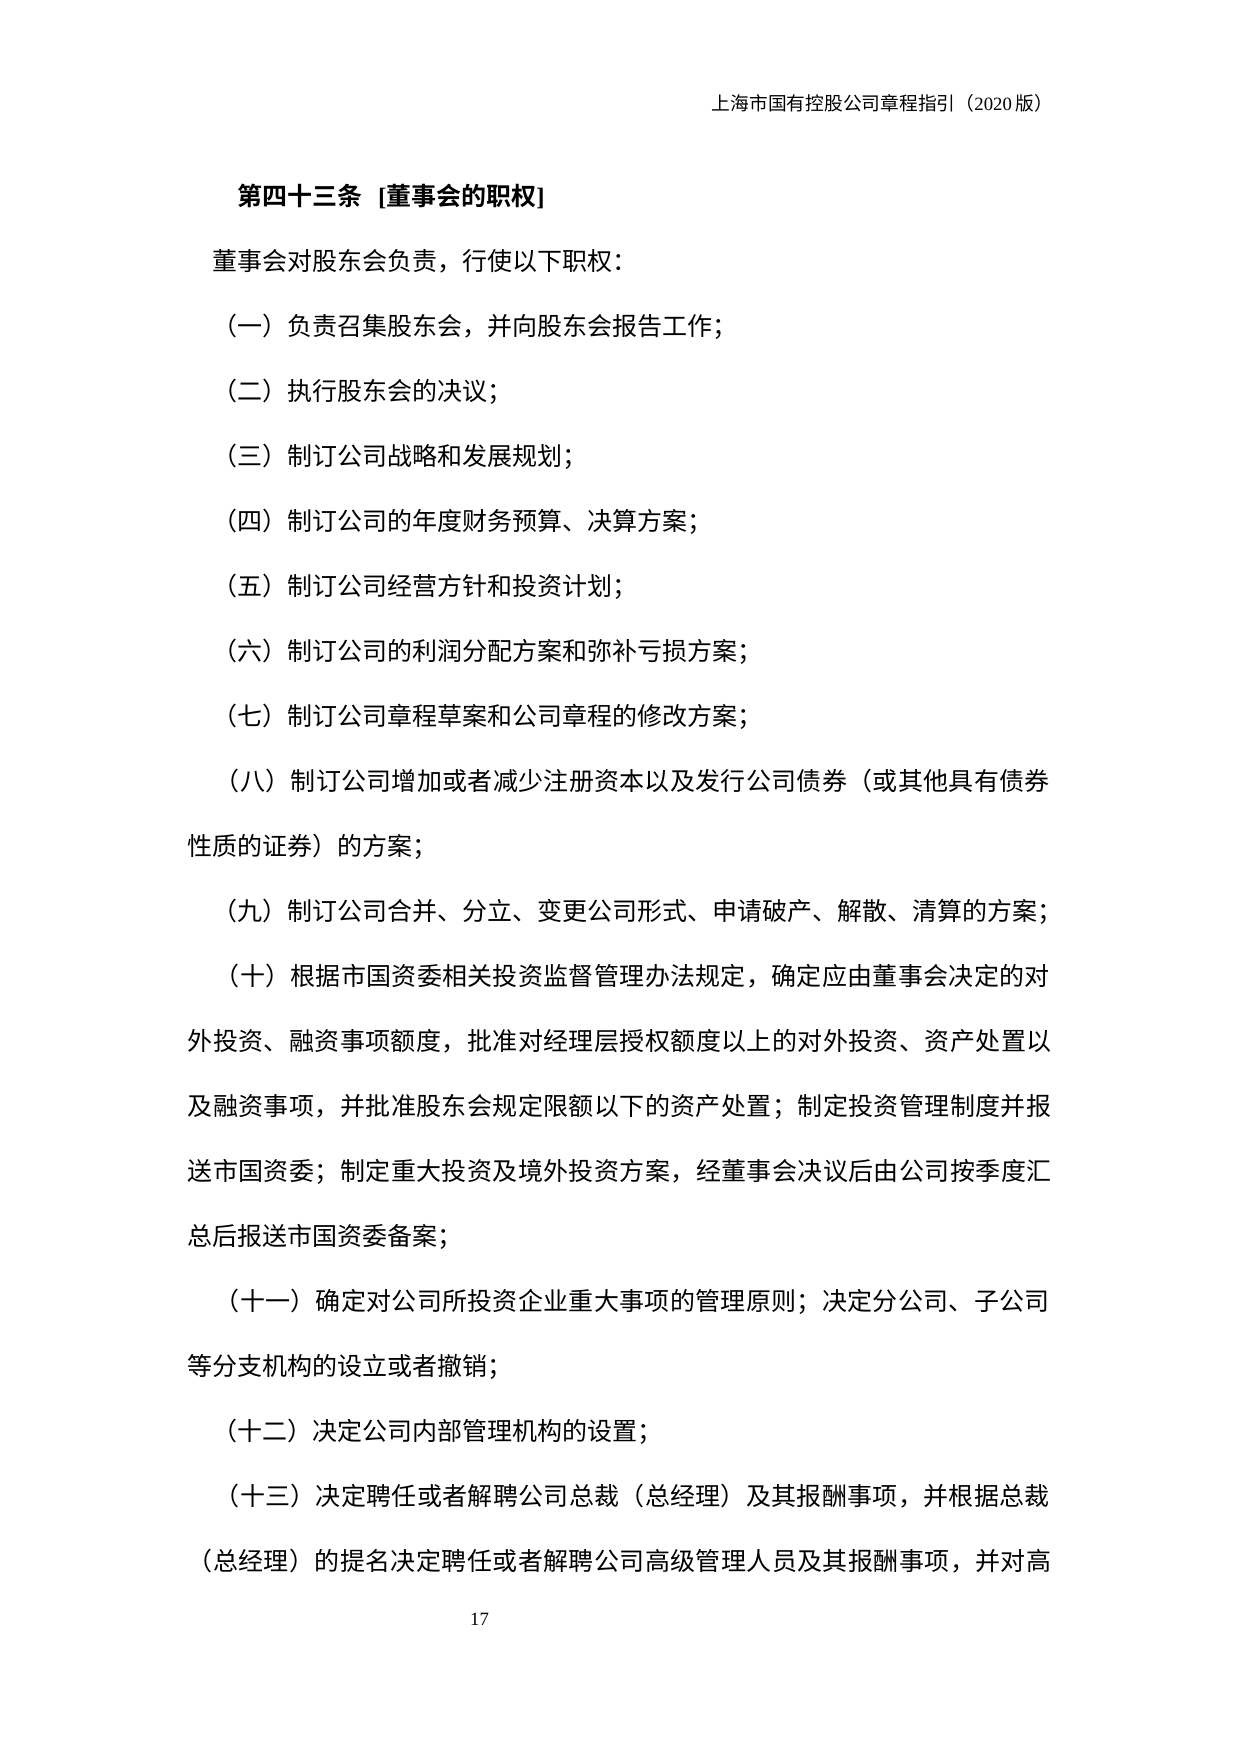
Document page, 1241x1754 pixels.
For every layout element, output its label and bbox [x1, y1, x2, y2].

list [187, 162, 1053, 1592]
